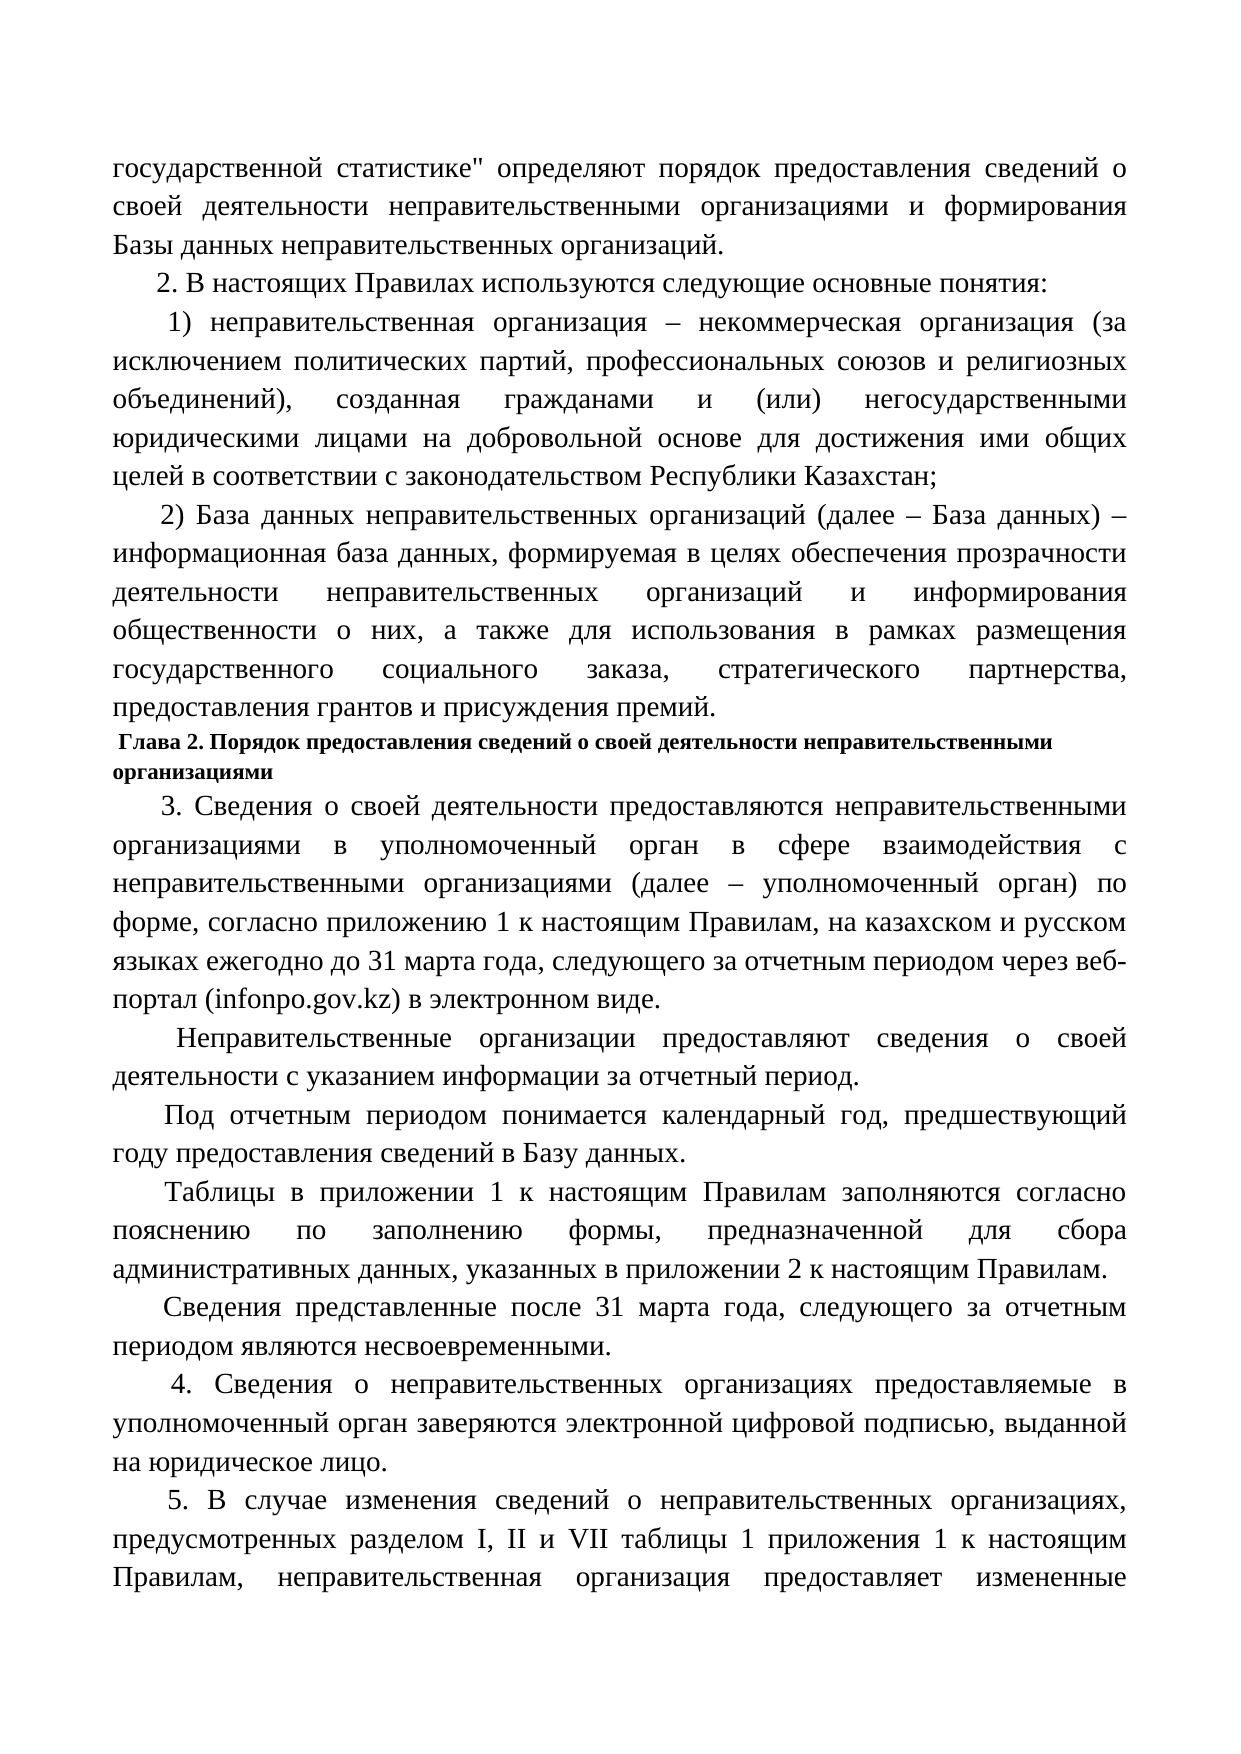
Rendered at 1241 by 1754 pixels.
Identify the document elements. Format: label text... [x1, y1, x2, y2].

text 2) База данных неправительственных организаций (далее – База данных) – информационная база данных, формируемая в целях обеспечения прозрачности деятельности неправительственных организаций и информирования общественности о них, а также для использования в рамках размещения государственного социального заказа, стратегического партнерства, предоставления грантов и присуждения премий. [112, 497, 1128, 723]
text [112, 150, 1128, 261]
text 2. В настоящих Правилах используются следующие основные понятия: [112, 266, 1128, 299]
text Таблицы в приложении 1 к настоящим Правилам заполняются согласно пояснению по заполнению формы, предназначенной для сбора административных данных, указанных в приложении 2 к настоящим Правилам. [112, 1174, 1128, 1284]
text 4. Сведения о неправительственных организациях предоставляемые в уполномоченный орган заверяются электронной цифровой подписью, выданной на юридическое лицо. [112, 1367, 1128, 1477]
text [112, 1482, 1128, 1593]
text 3. Сведения о своей деятельности предоставляются неправительственными организациями в уполномоченный орган в сфере взаимодействия с неправительственными организациями (далее – уполномоченный орган) по форме, согласно приложению 1 к настоящим Правилам, на казахском и русском языках ежегодно до 31 марта года, следующего за отчетным периодом через веб-портал (infonpo.gov.kz) в электронном виде. [112, 788, 1128, 1015]
text Под отчетным периодом понимается календарный год, предшествующий году предоставления сведений в Базу данных. [112, 1097, 1128, 1169]
text 1) неправительственная организация – некоммерческая организация (за исключением политических партий, профессиональных союзов и религиозных объединений), созданная гражданами и (или) негосударственными юридическими лицами на добровольной основе для достижения ими общих целей в соответствии с законодательством Республики Казахстан; [112, 304, 1128, 492]
text Неправительственные организации предоставляют сведения о своей деятельности с указанием информации за отчетный период. [112, 1020, 1128, 1092]
text Сведения представленные после 31 марта года, следующего за отчетным периодом являются несвоевременными. [112, 1289, 1128, 1362]
text Глава 2. Порядок предоставления сведений о своей деятельности неправительственными организациями [112, 728, 1128, 785]
